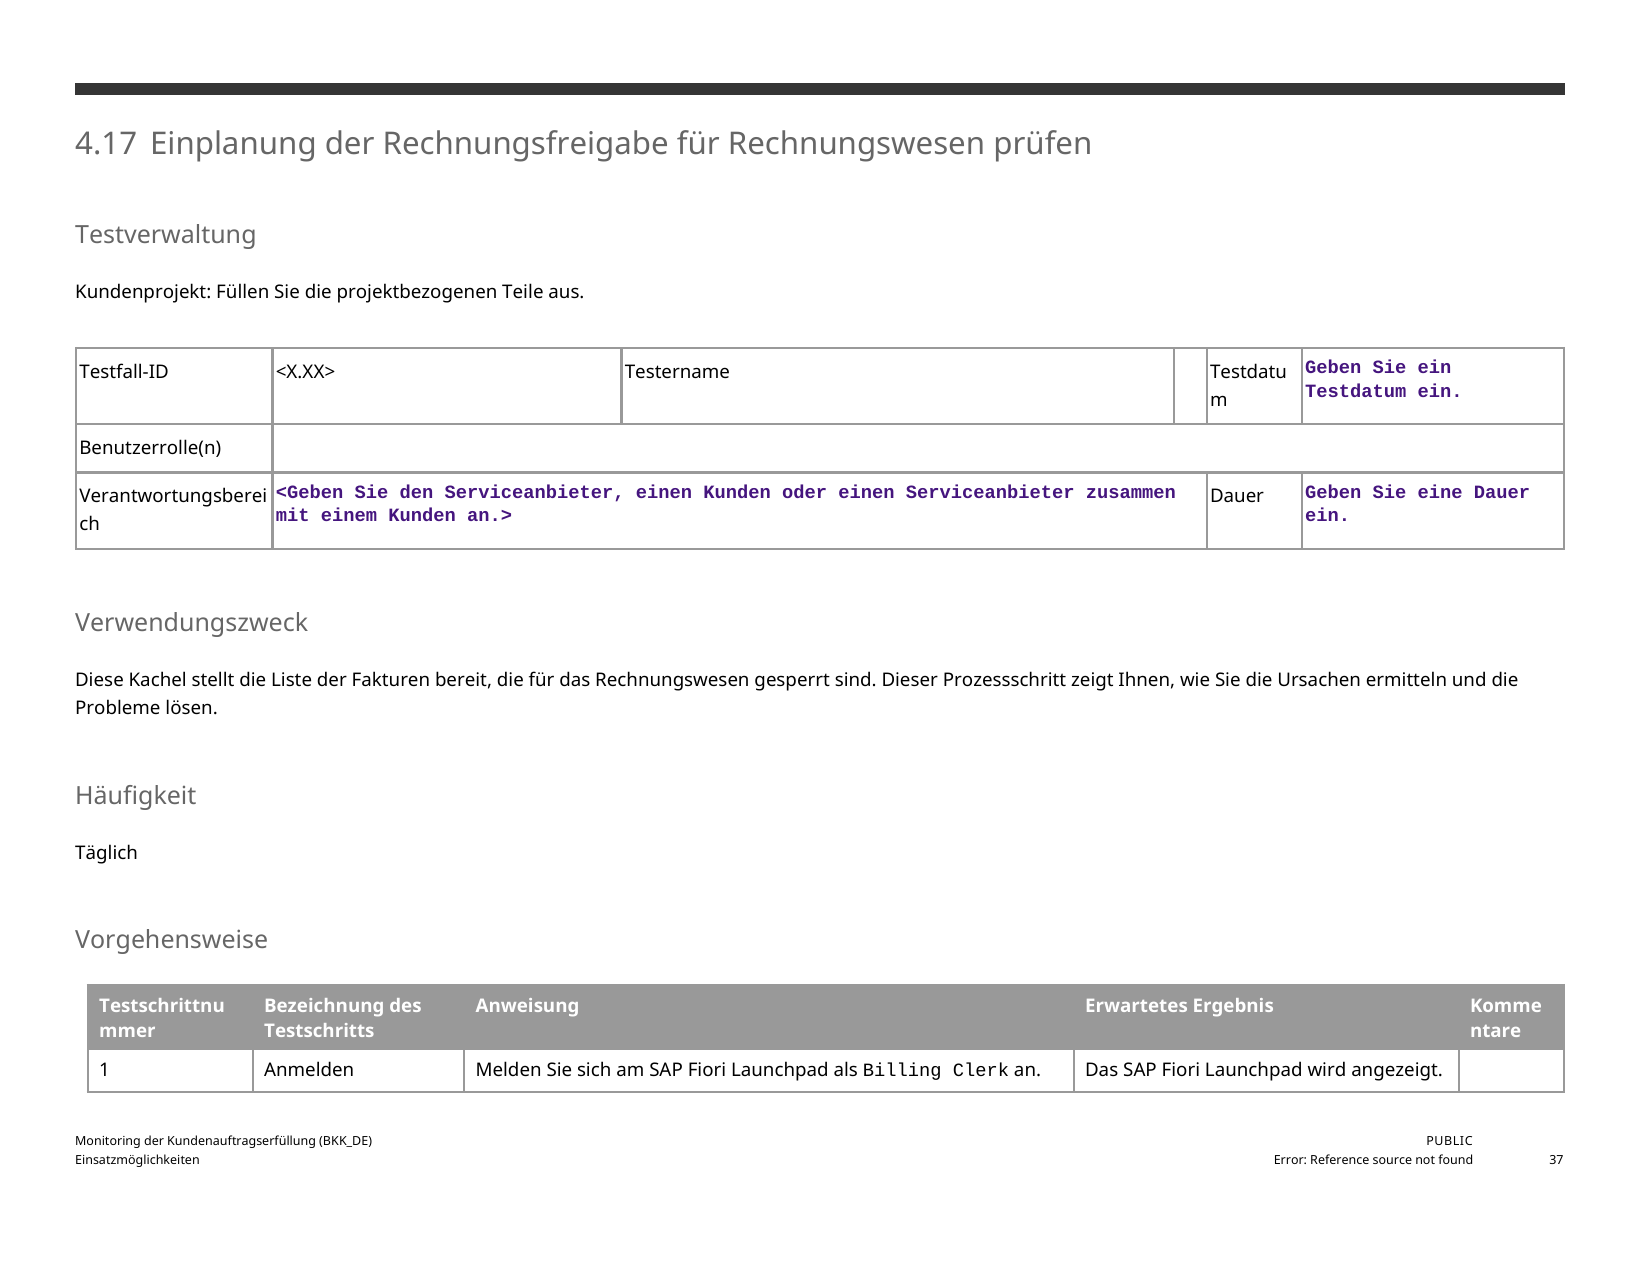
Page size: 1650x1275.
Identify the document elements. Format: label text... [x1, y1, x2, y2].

table_cell [1460, 1050, 1563, 1091]
table_cell Das SAP Fiori Launchpad wird angezeigt. [1075, 1050, 1458, 1091]
title Verwendungszweck [75, 608, 1565, 637]
text Täglich [75, 839, 1565, 864]
table_cell Geben Sie eine Dauer ein. [1303, 474, 1563, 548]
title Häufigkeit [75, 781, 1565, 810]
table_cell Benutzerrolle(n) [77, 425, 271, 471]
table_header Anweisung [465, 986, 1073, 1048]
table_header Bezeichnung des Testschritts [254, 986, 463, 1048]
text Diese Kachel stellt die Liste der Fakturen bereit, die für das Rechnungswesen gesperrt sind. Dieser Prozessschritt zeigt Ihnen, wie Sie die Ursachen ermitteln und die Probleme lösen. [75, 666, 1565, 720]
text Kundenprojekt: Füllen Sie die projektbezogenen Teile aus. [75, 278, 1565, 304]
table_cell <Geben Sie den Serviceanbieter, einen Kunden oder einen Serviceanbieter zusammen mit einem Kunden an.> [274, 474, 1206, 548]
table_header <X.XX> [274, 349, 620, 423]
subtitle Einplanung der Rechnungsfreigabe für Rechnungswesen prüfen [75, 124, 1565, 162]
table_cell 1 [89, 1050, 252, 1091]
title Vorgehensweise [75, 925, 1565, 954]
title Testverwaltung [75, 220, 1565, 249]
table_header Geben Sie ein Testdatum ein. [1303, 349, 1563, 423]
table_header [1175, 349, 1206, 423]
table_header Testfall-ID [77, 349, 271, 423]
table_header Kommentare [1460, 986, 1563, 1048]
table_cell Anmelden [254, 1050, 463, 1091]
table_header Erwartetes Ergebnis [1075, 986, 1458, 1048]
table_cell Dauer [1208, 474, 1301, 548]
table_header Testdatum [1208, 349, 1301, 423]
table_cell Verantwortungsbereich [77, 474, 271, 548]
table_header Testschrittnummer [89, 986, 252, 1048]
table_header Testername [623, 349, 1173, 423]
table_cell [274, 425, 1563, 471]
table_cell Melden Sie sich am SAP Fiori Launchpad als Billing Clerk an. [465, 1050, 1073, 1091]
